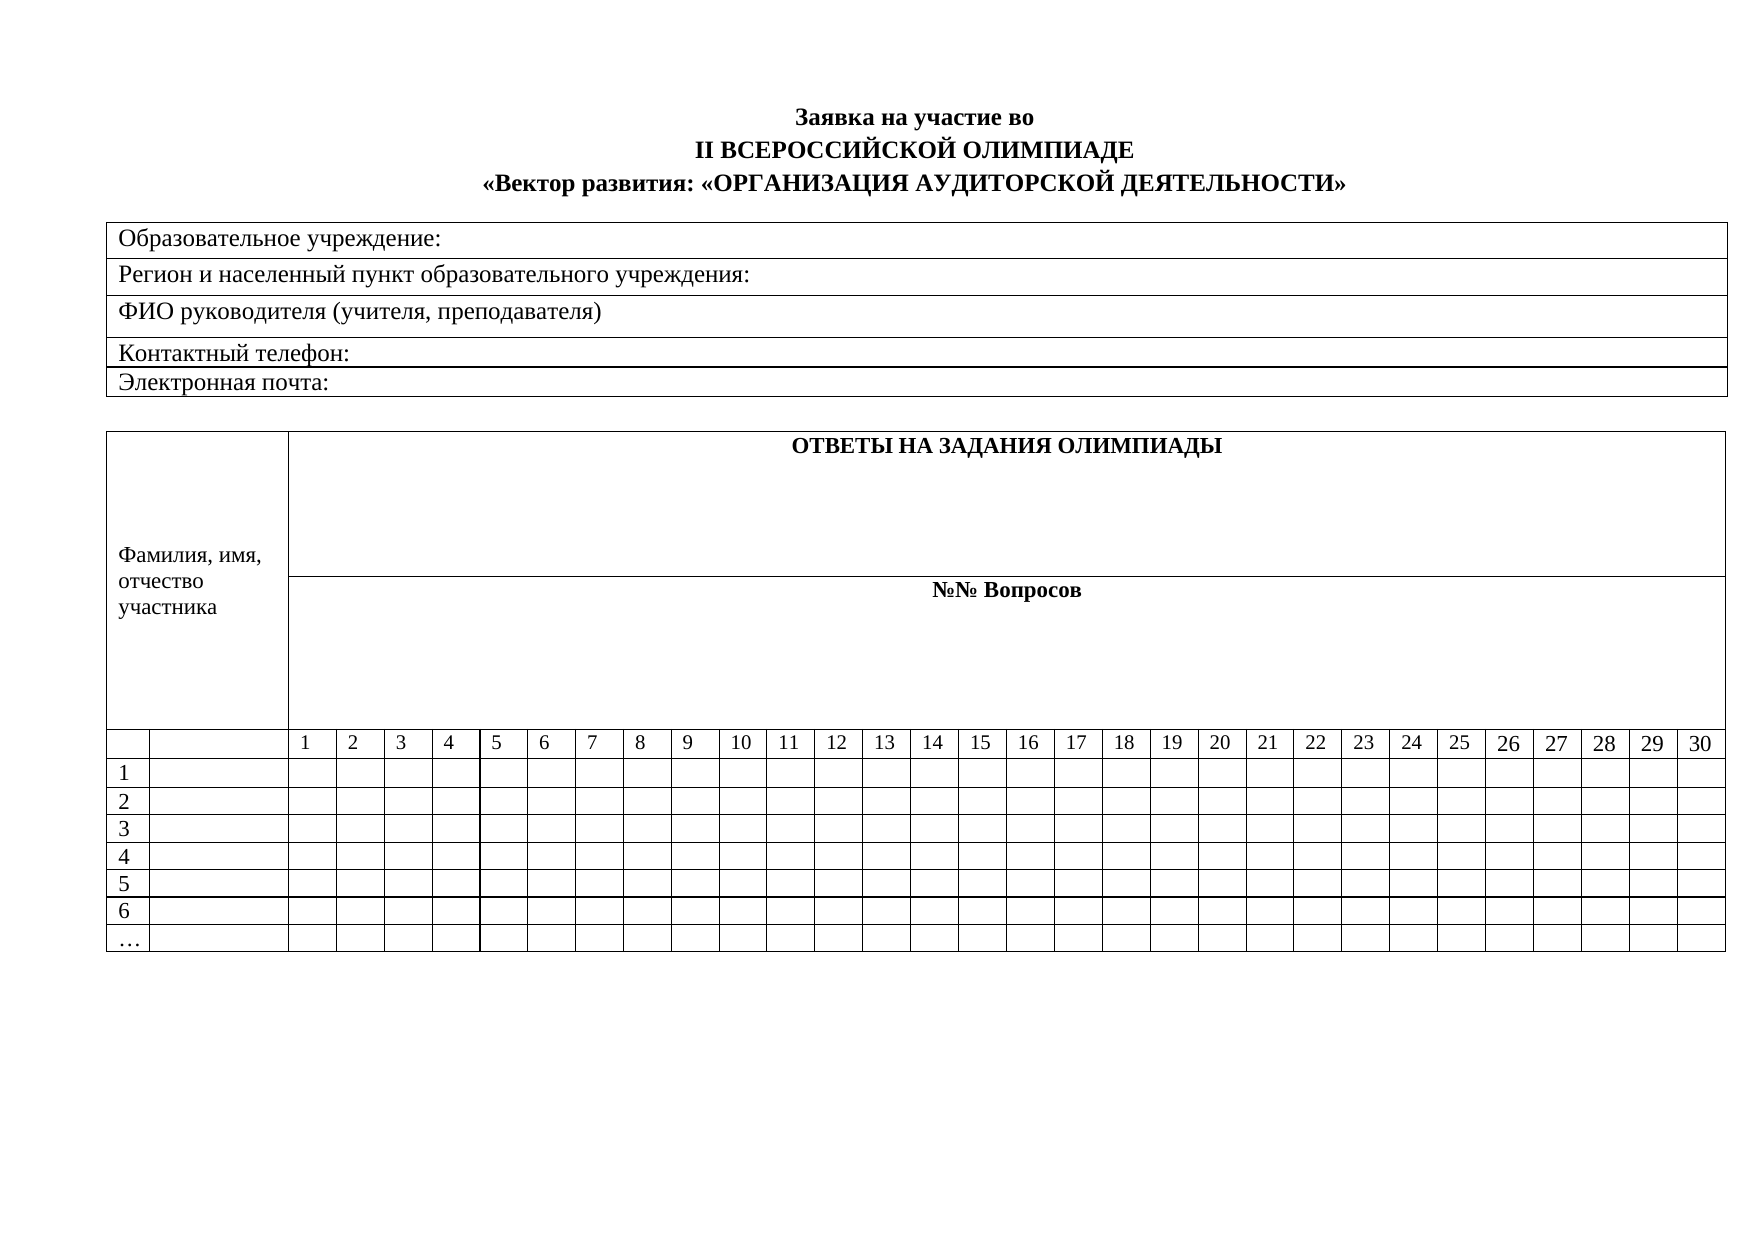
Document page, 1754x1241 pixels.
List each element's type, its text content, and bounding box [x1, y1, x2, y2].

table_cell [1103, 759, 1150, 787]
table_cell 2 [107, 788, 149, 814]
table_cell [150, 925, 288, 951]
table_cell [767, 815, 814, 842]
table_cell [1103, 870, 1150, 896]
table_cell [1678, 788, 1725, 814]
table_cell [433, 898, 479, 924]
table_cell [150, 870, 288, 896]
table_cell [1055, 843, 1102, 869]
table_cell [150, 843, 288, 869]
table_cell [289, 759, 336, 787]
table_cell 21 [1247, 730, 1293, 758]
table_cell 17 [1055, 730, 1102, 758]
table_cell [624, 925, 671, 951]
table_cell [863, 788, 910, 814]
table_cell [1294, 843, 1341, 869]
table_cell [289, 925, 336, 951]
table_cell [1199, 843, 1246, 869]
table_cell [1007, 925, 1054, 951]
table_cell [576, 843, 623, 869]
table_cell 24 [1390, 730, 1437, 758]
table_cell [1342, 815, 1389, 842]
table_cell [1055, 898, 1102, 924]
table_cell [1247, 870, 1293, 896]
table_cell [1151, 815, 1198, 842]
table_cell … [107, 925, 149, 951]
table_cell [1342, 788, 1389, 814]
table_cell [1630, 843, 1677, 869]
table_cell [720, 870, 766, 896]
table_cell [1247, 843, 1293, 869]
table_cell [481, 788, 527, 814]
table_cell [1438, 815, 1485, 842]
table_cell 2 [337, 730, 384, 758]
table_cell [289, 815, 336, 842]
table_cell [1534, 788, 1581, 814]
table_cell [528, 870, 575, 896]
table_cell [1630, 870, 1677, 896]
table_cell [1438, 898, 1485, 924]
table_cell [1294, 870, 1341, 896]
table_cell [1438, 759, 1485, 787]
table_cell [672, 815, 719, 842]
table_cell [1390, 815, 1437, 842]
table_cell [911, 788, 958, 814]
table_cell [863, 815, 910, 842]
table_cell [1247, 788, 1293, 814]
list «Вектор развития: «ОРГАНИЗАЦИЯ АУДИТОРСКОЙ ДЕЯТЕЛЬНОСТИ» [193, 168, 1636, 197]
table_cell [815, 788, 862, 814]
table_cell [1582, 843, 1629, 869]
table_cell 1 [289, 730, 336, 758]
table_cell [720, 925, 766, 951]
table_cell [433, 759, 479, 787]
table_cell [385, 759, 432, 787]
table_cell [1678, 925, 1725, 951]
table_cell [1582, 870, 1629, 896]
table_cell 14 [911, 730, 958, 758]
table_cell [863, 870, 910, 896]
table_cell 30 [1678, 730, 1725, 758]
table_cell [1678, 870, 1725, 896]
table_cell [1151, 898, 1198, 924]
table_cell [337, 815, 384, 842]
table_cell [1390, 759, 1437, 787]
table_cell [1247, 759, 1293, 787]
table_cell [911, 759, 958, 787]
table_cell [1630, 759, 1677, 787]
table_cell [1007, 898, 1054, 924]
table_cell [1294, 898, 1341, 924]
table_cell [767, 898, 814, 924]
table_cell Регион и населенный пункт образовательного учреждения: [107, 259, 1727, 295]
table_cell 5 [107, 870, 149, 896]
table_cell [959, 843, 1006, 869]
table_cell [911, 843, 958, 869]
table_cell 6 [528, 730, 575, 758]
table_cell [576, 788, 623, 814]
table_cell [1103, 843, 1150, 869]
table_cell [959, 788, 1006, 814]
table_cell [624, 843, 671, 869]
table_cell [1007, 759, 1054, 787]
table_cell [1151, 788, 1198, 814]
table_cell [1055, 870, 1102, 896]
table_cell [528, 843, 575, 869]
table_cell [672, 759, 719, 787]
table_cell [1199, 788, 1246, 814]
table_cell [385, 843, 432, 869]
table_cell [1199, 870, 1246, 896]
table_cell 27 [1534, 730, 1581, 758]
table_cell [1582, 898, 1629, 924]
table_cell [911, 870, 958, 896]
table_cell [672, 925, 719, 951]
table_cell [1534, 759, 1581, 787]
table_cell [528, 788, 575, 814]
table_cell [1247, 898, 1293, 924]
table_cell [337, 870, 384, 896]
table_cell [150, 815, 288, 842]
table_cell [1007, 843, 1054, 869]
table_cell [576, 925, 623, 951]
table_cell [1630, 815, 1677, 842]
table_cell 1 [107, 759, 149, 787]
table_cell 11 [767, 730, 814, 758]
table_cell [624, 898, 671, 924]
table_header Фамилия, имя, отчество участника [107, 432, 288, 729]
table_cell [385, 815, 432, 842]
table_cell [1151, 759, 1198, 787]
table_cell [767, 870, 814, 896]
table_cell [1534, 815, 1581, 842]
table_cell [1199, 898, 1246, 924]
table_cell [959, 815, 1006, 842]
table_cell [767, 925, 814, 951]
table_cell [1103, 898, 1150, 924]
table_cell [767, 843, 814, 869]
table_cell [1199, 925, 1246, 951]
table_cell [863, 843, 910, 869]
table_cell [1055, 788, 1102, 814]
table_cell [720, 898, 766, 924]
table_cell [150, 788, 288, 814]
table_cell [815, 815, 862, 842]
table_cell [385, 788, 432, 814]
table_cell [1438, 788, 1485, 814]
table_cell [959, 898, 1006, 924]
table_cell 3 [385, 730, 432, 758]
table_cell [1438, 870, 1485, 896]
table_cell 7 [576, 730, 623, 758]
table_cell 3 [107, 815, 149, 842]
table_cell [1486, 898, 1533, 924]
table_cell [528, 815, 575, 842]
table_cell [289, 843, 336, 869]
table_cell [672, 843, 719, 869]
table_cell [815, 759, 862, 787]
table_cell [385, 870, 432, 896]
table_cell [337, 759, 384, 787]
table_cell [1390, 788, 1437, 814]
table_cell [1630, 898, 1677, 924]
table_cell [1582, 788, 1629, 814]
table_cell [528, 898, 575, 924]
table_cell №№ Вопросов [289, 577, 1725, 729]
table_cell [815, 870, 862, 896]
table_cell [1486, 759, 1533, 787]
table_cell [385, 925, 432, 951]
table_cell [959, 870, 1006, 896]
table_cell [1678, 898, 1725, 924]
table_cell [1151, 925, 1198, 951]
table_cell [1247, 815, 1293, 842]
table_cell [289, 898, 336, 924]
table_cell [863, 925, 910, 951]
table_cell [150, 730, 288, 758]
table_cell [1007, 788, 1054, 814]
table_cell [911, 898, 958, 924]
table_cell [289, 788, 336, 814]
table_cell [1486, 788, 1533, 814]
table_cell 5 [481, 730, 527, 758]
table_cell [863, 759, 910, 787]
table_cell [1438, 843, 1485, 869]
table_cell 13 [863, 730, 910, 758]
table_cell [1678, 815, 1725, 842]
table_cell [481, 759, 527, 787]
table_cell [481, 925, 527, 951]
table_cell [107, 730, 149, 758]
table_cell [911, 815, 958, 842]
table_cell [1103, 815, 1150, 842]
table_cell [911, 925, 958, 951]
table_cell [576, 898, 623, 924]
table_cell [576, 815, 623, 842]
table_cell [1678, 759, 1725, 787]
table_cell [1103, 788, 1150, 814]
table_cell [1103, 925, 1150, 951]
table_cell [1486, 843, 1533, 869]
table_cell 28 [1582, 730, 1629, 758]
table_cell [150, 898, 288, 924]
table_cell [1630, 788, 1677, 814]
table_cell [1294, 788, 1341, 814]
table_cell [337, 898, 384, 924]
table_cell [720, 788, 766, 814]
table_cell 12 [815, 730, 862, 758]
table_cell [1294, 759, 1341, 787]
table_cell [672, 870, 719, 896]
table_cell [1534, 925, 1581, 951]
table_cell [1342, 925, 1389, 951]
table_cell [1342, 759, 1389, 787]
table_cell [337, 843, 384, 869]
table_cell [720, 815, 766, 842]
table_cell [1438, 925, 1485, 951]
table_cell [481, 870, 527, 896]
table_cell [767, 788, 814, 814]
table_cell [1678, 843, 1725, 869]
table_cell 4 [107, 843, 149, 869]
table_cell 19 [1151, 730, 1198, 758]
table_cell [433, 843, 479, 869]
table_cell [1342, 898, 1389, 924]
table_cell [1342, 843, 1389, 869]
table_cell [433, 870, 479, 896]
table_cell [1007, 815, 1054, 842]
table_cell [1007, 870, 1054, 896]
table_cell 16 [1007, 730, 1054, 758]
table_cell [863, 898, 910, 924]
table_cell 22 [1294, 730, 1341, 758]
table_cell 10 [720, 730, 766, 758]
table_cell [1199, 815, 1246, 842]
table_cell [576, 870, 623, 896]
table_cell 6 [107, 898, 149, 924]
table_cell [624, 815, 671, 842]
table_cell [433, 925, 479, 951]
table_cell [720, 759, 766, 787]
table_cell [481, 815, 527, 842]
table_cell [1534, 898, 1581, 924]
table_cell [1582, 759, 1629, 787]
table_cell [1486, 870, 1533, 896]
table_cell [1534, 870, 1581, 896]
table_cell [1630, 925, 1677, 951]
table_cell 25 [1438, 730, 1485, 758]
table_cell [767, 759, 814, 787]
table_cell [528, 925, 575, 951]
table_cell 23 [1342, 730, 1389, 758]
table_cell [672, 788, 719, 814]
table_cell [289, 870, 336, 896]
table_cell [815, 843, 862, 869]
table_cell [1390, 898, 1437, 924]
table_cell 29 [1630, 730, 1677, 758]
table_cell [433, 815, 479, 842]
table_cell [433, 788, 479, 814]
table_cell [1199, 759, 1246, 787]
table_header Образовательное учреждение: [107, 223, 1727, 258]
table_cell [1390, 843, 1437, 869]
table_header ОТВЕТЫ НА ЗАДАНИЯ ОЛИМПИАДЫ [289, 432, 1725, 576]
table_cell [1534, 843, 1581, 869]
table_cell [1582, 925, 1629, 951]
table_cell 20 [1199, 730, 1246, 758]
table_cell [1486, 815, 1533, 842]
table_cell Электронная почта: [107, 368, 1727, 396]
table_cell [1055, 925, 1102, 951]
table_cell 9 [672, 730, 719, 758]
table_cell [1486, 925, 1533, 951]
table_cell [1151, 843, 1198, 869]
table_cell [815, 898, 862, 924]
table_cell 15 [959, 730, 1006, 758]
table_cell [337, 925, 384, 951]
table_cell [528, 759, 575, 787]
table_cell [1055, 759, 1102, 787]
table_cell [1055, 815, 1102, 842]
list Заявка на участие во [193, 102, 1636, 131]
table_cell 18 [1103, 730, 1150, 758]
table_cell 8 [624, 730, 671, 758]
table_cell ФИО руководителя (учителя, преподавателя) [107, 296, 1727, 337]
table_cell [1247, 925, 1293, 951]
table_cell 26 [1486, 730, 1533, 758]
table_cell [481, 843, 527, 869]
table_cell [576, 759, 623, 787]
table_cell [150, 759, 288, 787]
table_cell [1342, 870, 1389, 896]
table_cell [481, 898, 527, 924]
table_cell [1294, 815, 1341, 842]
table_cell [1582, 815, 1629, 842]
table_cell [624, 759, 671, 787]
table_cell [385, 898, 432, 924]
table_cell 4 [433, 730, 479, 758]
table_cell Контактный телефон: [107, 338, 1727, 366]
table_cell [624, 788, 671, 814]
table_cell [959, 925, 1006, 951]
table_cell [1151, 870, 1198, 896]
table_cell [1390, 870, 1437, 896]
table_cell [672, 898, 719, 924]
table_cell [1294, 925, 1341, 951]
list II ВСЕРОССИЙСКОЙ ОЛИМПИАДЕ [193, 135, 1636, 164]
table_cell [720, 843, 766, 869]
table_cell [959, 759, 1006, 787]
table_cell [1390, 925, 1437, 951]
table_cell [815, 925, 862, 951]
table_cell [337, 788, 384, 814]
table_cell [624, 870, 671, 896]
